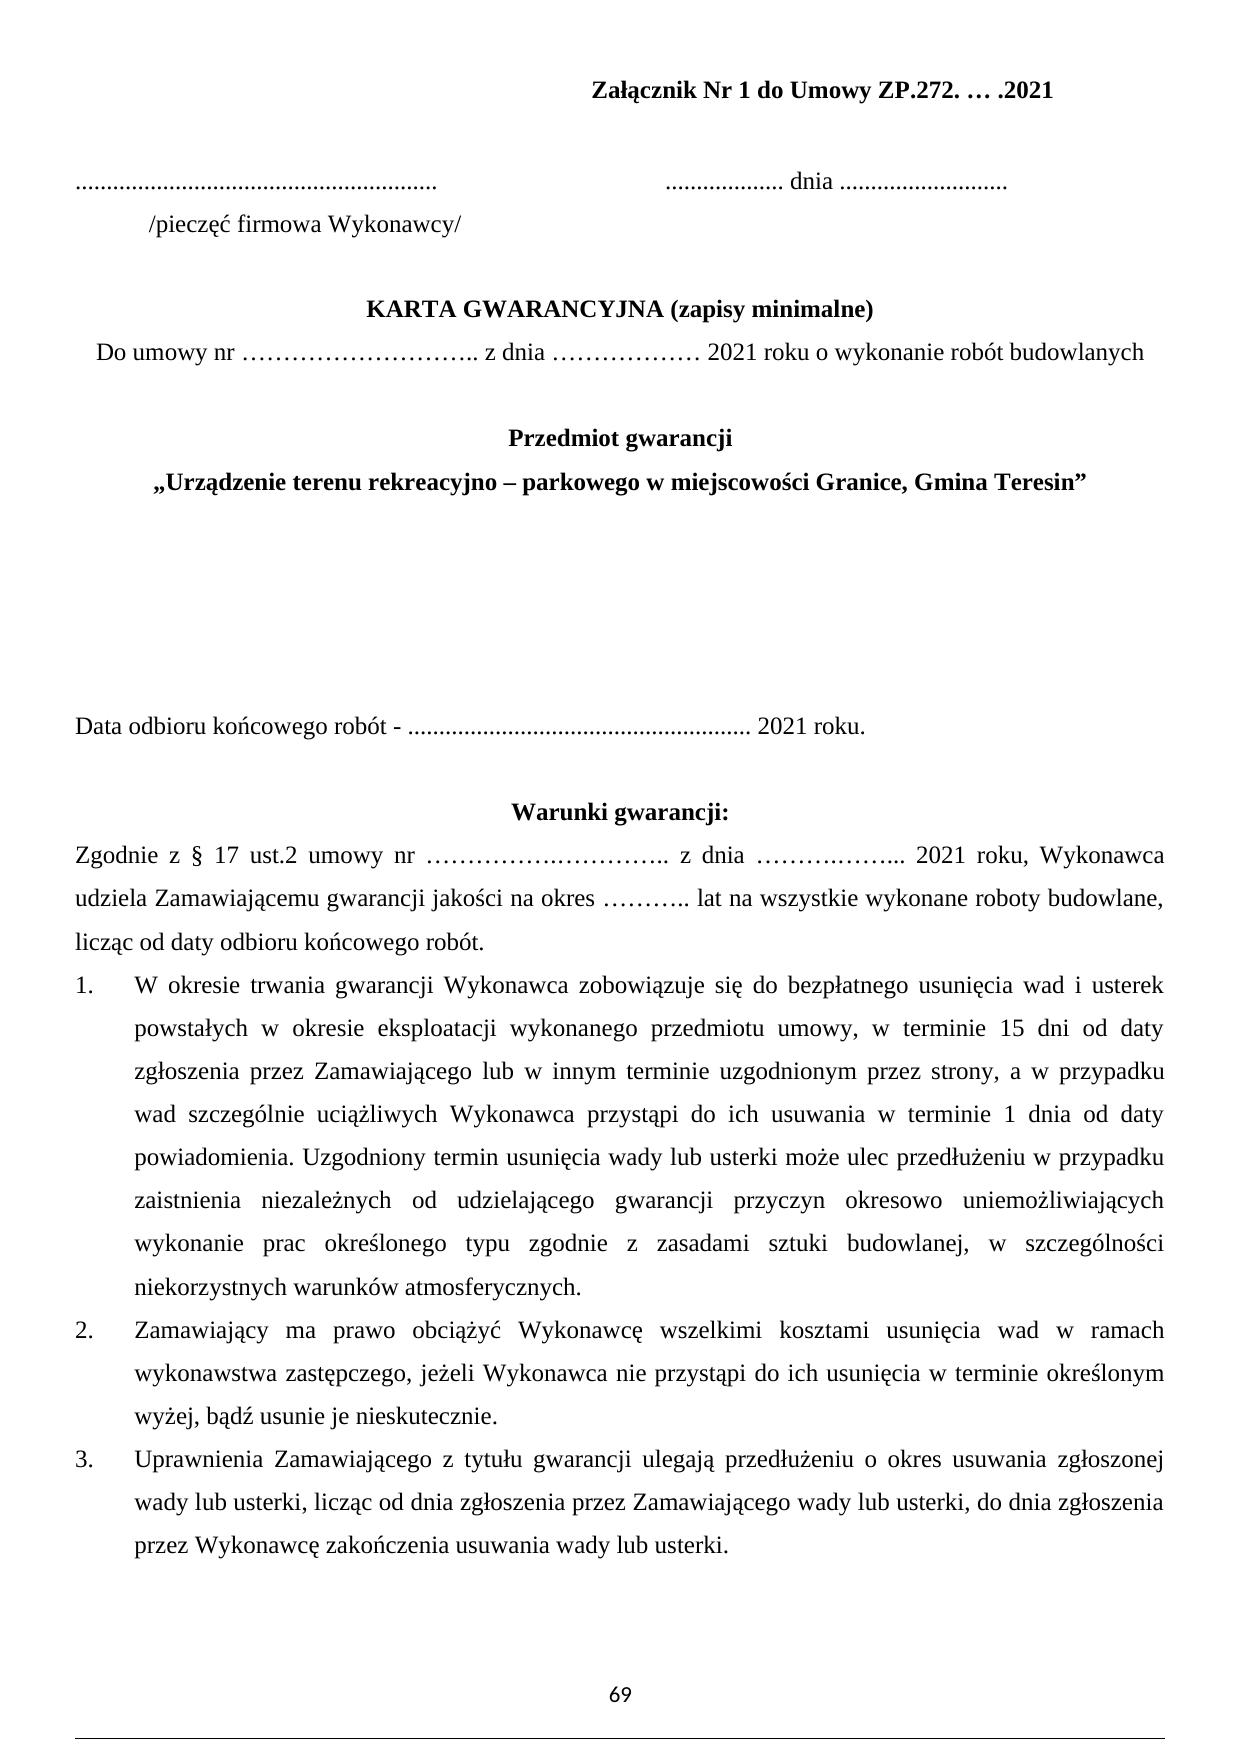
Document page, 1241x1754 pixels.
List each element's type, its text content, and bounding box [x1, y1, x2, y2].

list Zamawiający ma prawo obciążyć Wykonawcę wszelkimi kosztami usunięcia wad w ramach wykonawstwa zastępczego, jeżeli Wykonawca nie przystąpi do ich usunięcia w terminie określonym wyżej, bądź usunie je nieskutecznie. [75, 1315, 1165, 1430]
text KARTA GWARANCYJNA (zapisy minimalne) [75, 294, 1165, 323]
text Do umowy nr ……………………….. z dnia ……………… 2021 roku o wykonanie robót budowlanych [75, 337, 1165, 366]
text Załącznik Nr 1 do Umowy ZP.272. … .2021 [517, 75, 1165, 104]
text Zgodnie z § 17 ust.2 umowy nr …………….………….. z dnia ……….……... 2021 roku, Wykonawca udziela Zamawiającemu gwarancji jakości na okres ……….. lat na wszystkie wykonane roboty budowlane, licząc od daty odbioru końcowego robót. [75, 840, 1165, 955]
text Przedmiot gwarancji [75, 423, 1165, 452]
text „Urządzenie terenu rekreacyjno – parkowego w miejscowości Granice, Gmina Teresin” [75, 467, 1165, 495]
text Warunki gwarancji: [75, 797, 1165, 826]
list W okresie trwania gwarancji Wykonawca zobowiązuje się do bezpłatnego usunięcia wad i usterek powstałych w okresie eksploatacji wykonanego przedmiotu umowy, w terminie 15 dni od daty zgłoszenia przez Zamawiającego lub w innym terminie uzgodnionym przez strony, a w przypadku wad szczególnie uciążliwych Wykonawca przystąpi do ich usuwania w terminie 1 dnia od daty powiadomienia. Uzgodniony termin usunięcia wady lub usterki może ulec przedłużeniu w przypadku zaistnienia niezależnych od udzielającego gwarancji przyczyn okresowo uniemożliwiających wykonanie prac określonego typu zgodnie z zasadami sztuki budowlanej, w szczególności niekorzystnych warunków atmosferycznych. [75, 970, 1165, 1300]
text /pieczęć firmowa Wykonawcy/ [75, 209, 1165, 238]
text .......................................................... ................... dnia ........................... [75, 166, 1165, 194]
list Uprawnienia Zamawiającego z tytułu gwarancji ulegają przedłużeniu o okres usuwania zgłoszonej wady lub usterki, licząc od dnia zgłoszenia przez Zamawiającego wady lub usterki, do dnia zgłoszenia przez Wykonawcę zakończenia usuwania wady lub usterki. [75, 1444, 1165, 1559]
text Data odbioru końcowego robót - ....................................................... 2021 roku. [75, 711, 1165, 740]
